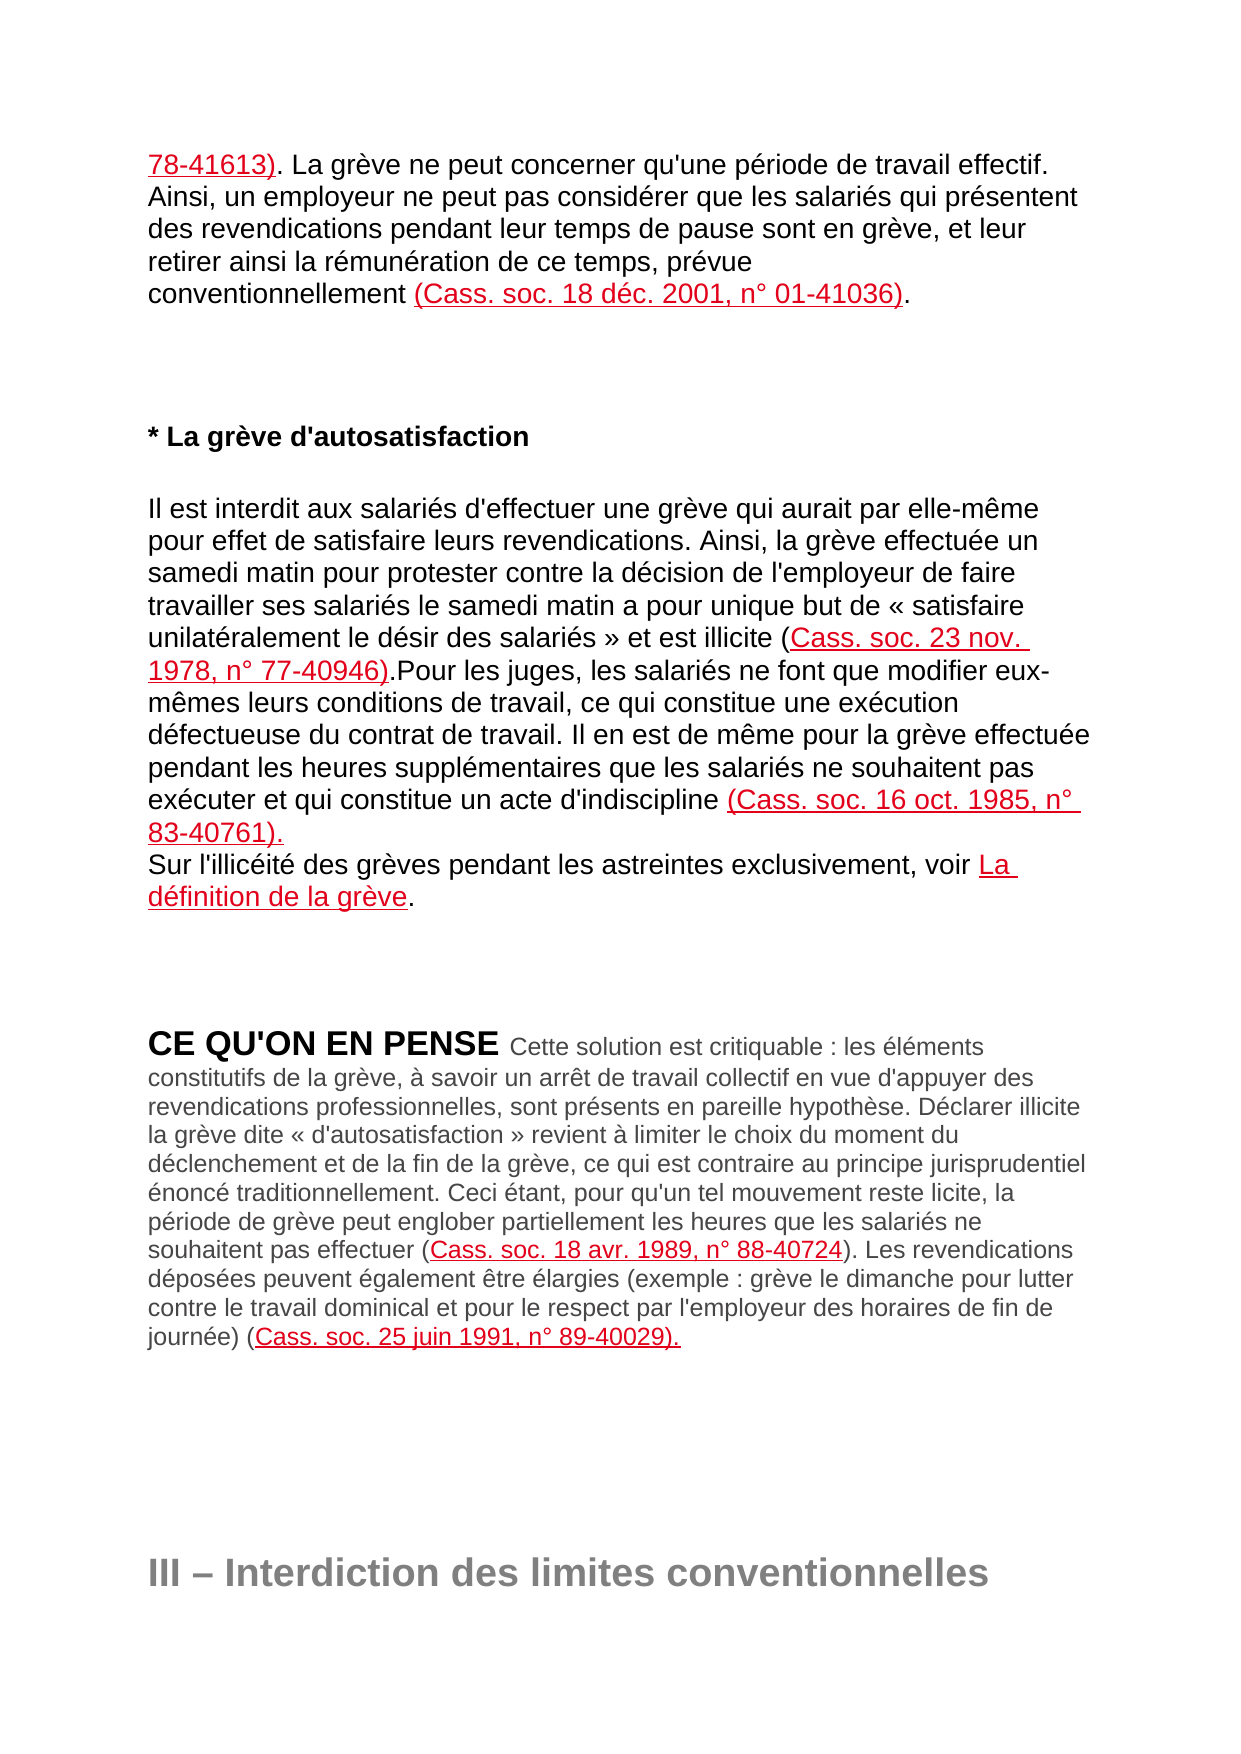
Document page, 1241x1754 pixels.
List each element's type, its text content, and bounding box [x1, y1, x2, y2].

text III – Interdiction des limites conventionnelles [148, 1549, 1093, 1594]
text CE QU'ON EN PENSE Cette solution est critiquable : les éléments constitutifs de la grève, à savoir un arrêt de travail collectif en vue d'appuyer des revendications professionnelles, sont présents en pareille hypothèse. Déclarer illicite la grève dite « d'autosatisfaction » revient à limiter le choix du moment du déclenchement et de la fin de la grève, ce qui est contraire au principe jurisprudentiel énoncé traditionnellement. Ceci étant, pour qu'un tel mouvement reste licite, la période de grève peut englober partiellement les heures que les salariés ne souhaitent pas effectuer (Cass. soc. 18 avr. 1989, n° 88-40724). Les revendications déposées peuvent également être élargies (exemple : grève le dimanche pour lutter contre le travail dominical et pour le respect par l'employeur des horaires de fin de journée) (Cass. soc. 25 juin 1991, n° 89-40029). [148, 1023, 1093, 1350]
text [148, 148, 1093, 309]
text * La grève d'autosatisfaction [148, 420, 1093, 452]
text Il est interdit aux salariés d'effectuer une grève qui aurait par elle-même pour effet de satisfaire leurs revendications. Ainsi, la grève effectuée un samedi matin pour protester contre la décision de l'employeur de faire travailler ses salariés le samedi matin a pour unique but de « satisfaire unilatéralement le désir des salariés » et est illicite (Cass. soc. 23 nov. 1978, n° 77-40946).Pour les juges, les salariés ne font que modifier eux-mêmes leurs conditions de travail, ce qui constitue une exécution défectueuse du contrat de travail. Il en est de même pour la grève effectuée pendant les heures supplémentaires que les salariés ne souhaitent pas exécuter et qui constitue un acte d'indiscipline (Cass. soc. 16 oct. 1985, n° 83-40761). Sur l'illicéité des grèves pendant les astreintes exclusivement, voir La définition de la grève. [148, 492, 1093, 913]
